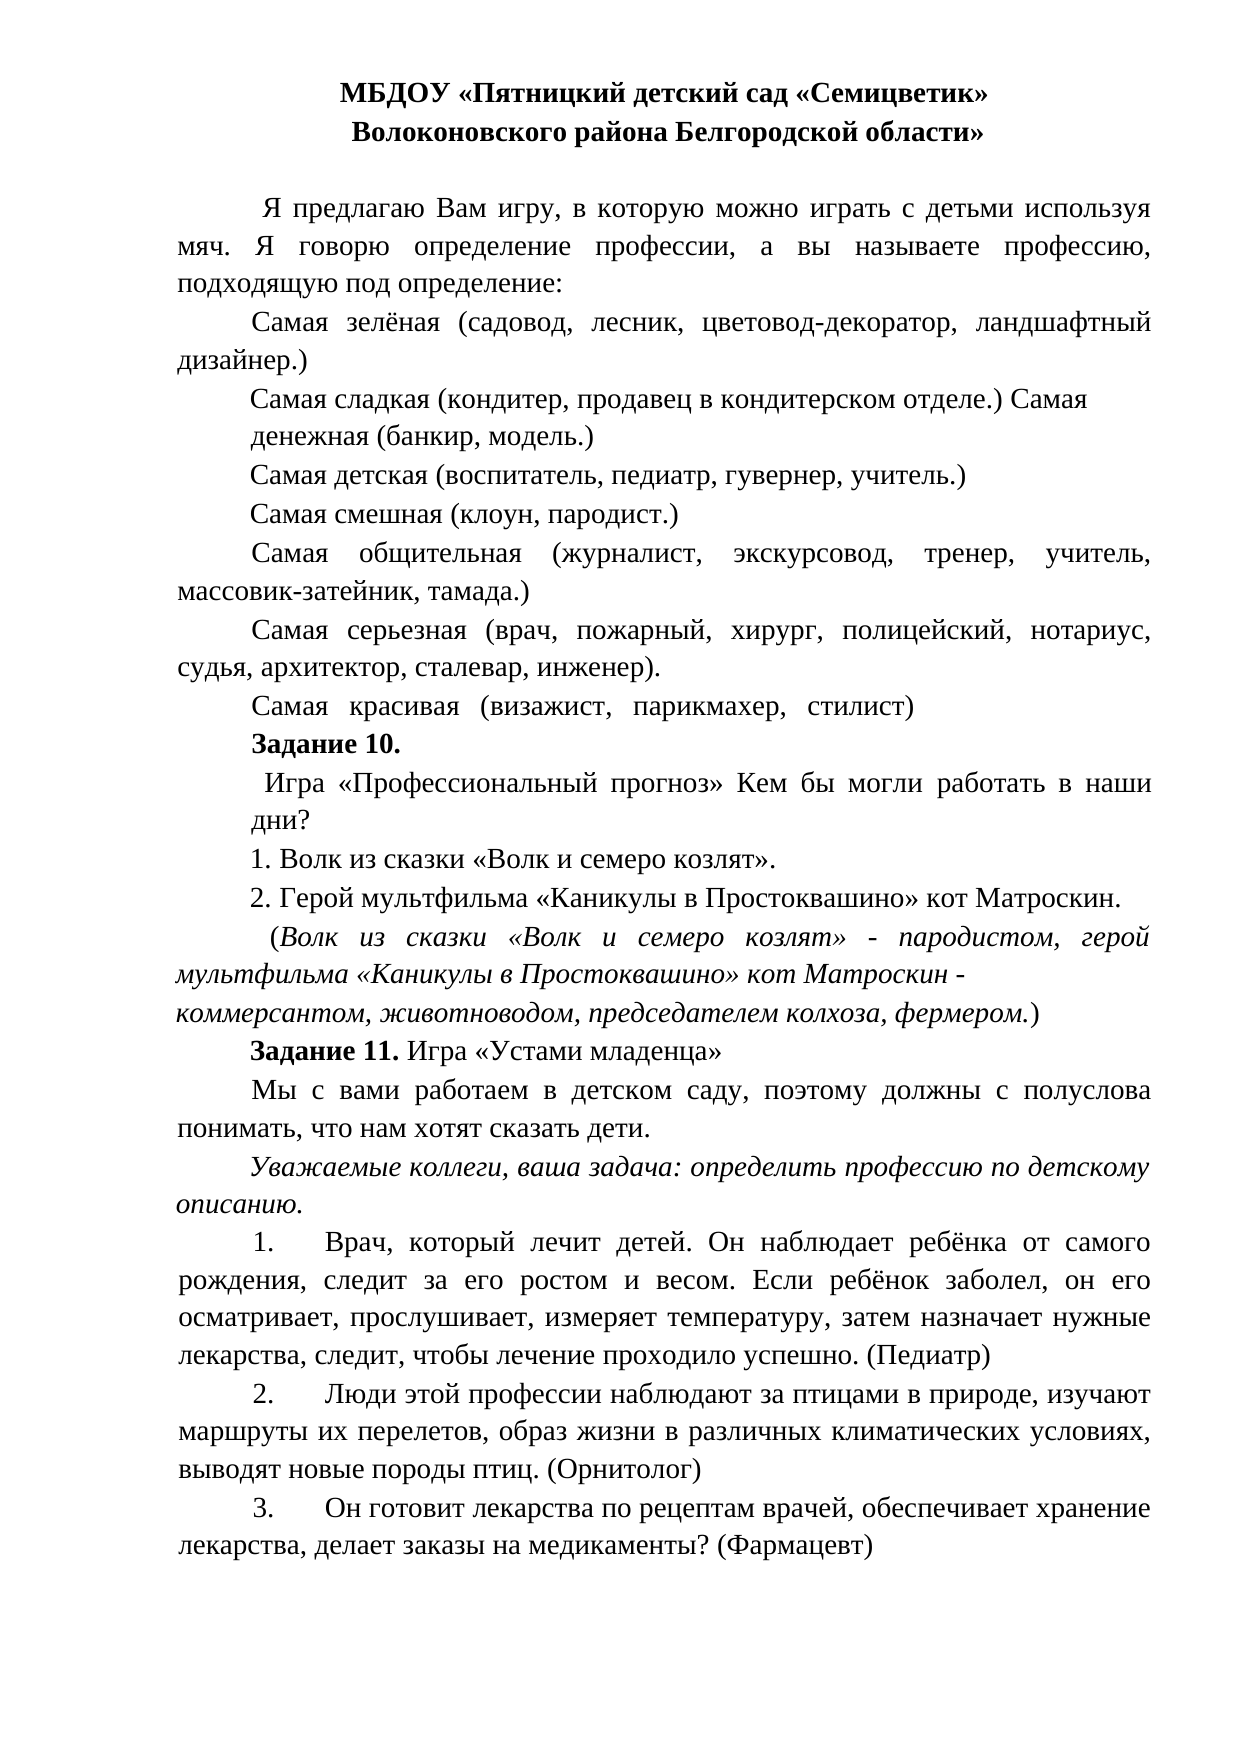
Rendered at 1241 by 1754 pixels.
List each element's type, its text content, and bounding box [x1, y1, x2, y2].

text Самая сладкая (кондитер, продавец в кондитерском отделе.) Самая денежная (банкир, модель.) [249, 381, 1088, 452]
list Волк из сказки «Волк и семеро козлят». [249, 841, 1152, 875]
list Он готовит лекарства по рецептам врачей, обеспечивает хранение лекарства, делает заказы на медикаменты? (Фармацевт) [178, 1490, 1152, 1561]
text коммерсантом, животноводом, председателем колхоза, фермером.) [176, 995, 1153, 1028]
text Самая зелёная (садовод, лесник, цветовод-декоратор, ландшафтный дизайнер.) [177, 304, 1152, 376]
text Я предлагаю Вам игру, в которую можно играть с детьми используя мяч. Я говорю определение профессии, а вы называете профессию, подходящую под определение: [177, 191, 1152, 299]
text Самая общительная (журналист, экскурсовод, тренер, учитель, массовик-затейник, тамада.) [177, 535, 1152, 606]
text Задание 11. Игра «Устами младенца» [249, 1033, 1152, 1067]
text Мы с вами работаем в детском саду, поэтому должны с полуслова понимать, что нам хотят сказать дети. [177, 1072, 1152, 1143]
list Люди этой профессии наблюдают за птицами в природе, изучают маршруты их перелетов, образ жизни в различных климатических условиях, выводят новые породы птиц. (Орнитолог) [178, 1376, 1152, 1484]
text (Волк из сказки «Волк и семеро козлят» - пародистом, герой мультфильма «Каникулы в Простоквашино» кот Матроскин - [176, 919, 1153, 990]
text Самая красивая (визажист, парикмахер, стилист) Задание 10. [251, 688, 914, 759]
text Игра «Профессиональный прогноз» Кем бы могли работать в наши дни? [251, 765, 1152, 836]
list Врач, который лечит детей. Он наблюдает ребёнка от самого рождения, следит за его ростом и весом. Если ребёнок заболел, он его осматривает, прослушивает, измеряет температуру, затем назначает нужные лекарства, следит, чтобы лечение проходило успешно. (Педиатр) [178, 1224, 1152, 1371]
text Уважаемые коллеги, ваша задача: определить профессию по детскому описанию. [176, 1149, 1153, 1219]
list Герой мультфильма «Каникулы в Простоквашино» кот Матроскин. [249, 880, 1152, 914]
text Самая серьезная (врач, пожарный, хирург, полицейский, нотариус, судья, архитектор, сталевар, инженер). [177, 612, 1152, 683]
text Самая детская (воспитатель, педиатр, гувернер, учитель.) [249, 457, 1152, 491]
text Самая смешная (клоун, пародист.) [249, 496, 1152, 530]
